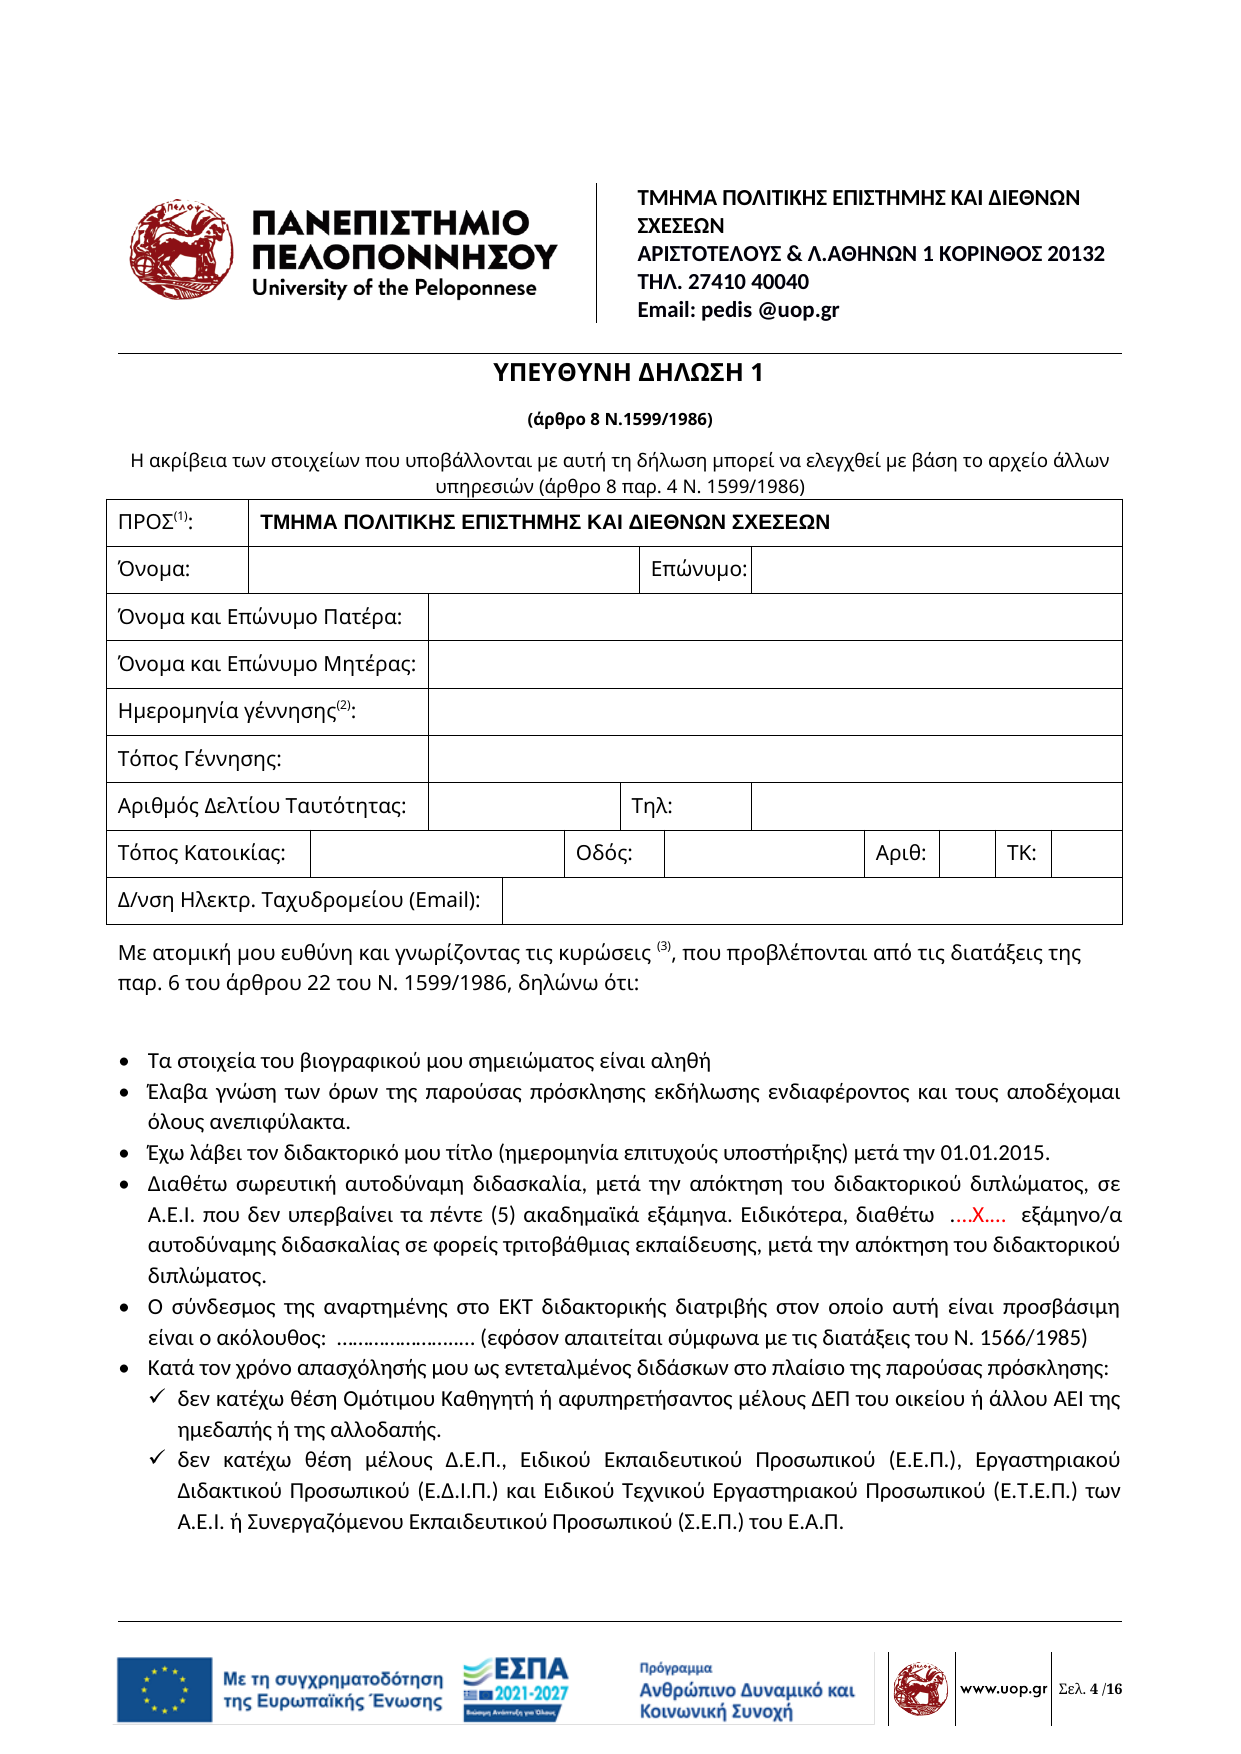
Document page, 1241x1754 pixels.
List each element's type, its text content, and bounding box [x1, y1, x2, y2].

table_cell Όνομα: [107, 547, 248, 593]
table_cell [429, 736, 1122, 782]
picture [129, 199, 560, 307]
table_cell Όνομα και Επώνυμο Μητέρας: [107, 641, 428, 688]
table_cell [503, 878, 1122, 924]
text • Κατά τον χρόνο απασχόλησής μου ως εντεταλμένος διδάσκων στο πλαίσιο της παρούσας πρόσκλησης: [118, 1353, 1122, 1381]
table_cell Τόπος Γέννησης: [107, 736, 428, 782]
table_cell Οδός: [565, 831, 664, 877]
table_cell Ημερομηνία γέννησης(2): [107, 689, 428, 735]
table_cell Με ατομική μου ευθύνη και γνωρίζοντας τις κυρώσεις (3), που προβλέπονται από τις διατάξεις της παρ. 6 του άρθρου 22 του Ν. 1599/1986, δηλώνω ότι: [106, 925, 1122, 1015]
table_cell Επώνυμο: [640, 547, 751, 593]
table_cell [311, 831, 564, 877]
text • Τα στοιχεία του βιογραφικού μου σημειώματος είναι αληθή [118, 1046, 1122, 1074]
table_cell [249, 547, 639, 593]
table_cell [429, 641, 1122, 688]
text (άρθρο 8 Ν.1599/1986) [118, 408, 1122, 447]
table_cell [752, 783, 1122, 829]
table_cell Τηλ: [621, 783, 751, 829]
table_cell [429, 594, 1122, 640]
text • Έχω λάβει τον διδακτορικό μου τίτλο (ημερομηνία επιτυχούς υποστήριξης) μετά την 01.01.2015. [118, 1138, 1122, 1166]
table_cell [752, 547, 1122, 593]
table_cell Όνομα και Επώνυμο Πατέρα: [107, 594, 428, 640]
text ΥΠΕΥΘΥΝΗ ΔΗΛΩΣΗ 1 [418, 354, 1122, 388]
text Η ακρίβεια των στοιχείων που υποβάλλονται με αυτή τη δήλωση μπορεί να ελεγχθεί με βάση το αρχείο άλλων υπηρεσιών (άρθρο 8 παρ. 4 Ν. 1599/1986) [118, 447, 1122, 498]
table_cell [940, 831, 995, 877]
table_cell Αριθμός Δελτίου Ταυτότητας: [107, 783, 428, 829]
table_cell [429, 689, 1122, 735]
table_cell Αριθ: [865, 831, 939, 877]
table_cell [665, 831, 864, 877]
table_cell [1052, 831, 1122, 877]
picture [112, 1652, 876, 1726]
table_header ΤΜΗΜΑ ΠΟΛΙΤΙΚΗΣ ΕΠΙΣΤΗΜΗΣ ΚΑΙ ΔΙΕΘΝΩΝ ΣΧΕΣΕΩΝ [249, 500, 1122, 546]
picture [958, 1668, 1052, 1710]
table_cell Δ/νση Ηλεκτρ. Ταχυδρομείου (Εmail): [107, 878, 502, 924]
table_header ΠΡΟΣ(1): [107, 500, 248, 546]
table_cell ΤΚ: [996, 831, 1051, 877]
text • Έλαβα γνώση των όρων της παρούσας πρόσκλησης εκδήλωσης ενδιαφέροντος και τους αποδέχομαι όλους ανεπιφύλακτα. [118, 1077, 1122, 1136]
text • Διαθέτω σωρευτική αυτοδύναμη διδασκαλία, μετά την απόκτηση του διδακτορικού διπλώματος, σε Α.Ε.Ι. που δεν υπερβαίνει τα πέντε (5) ακαδημαϊκά εξάμηνα. Ειδικότερα, διαθέτω .…Χ.… εξάμηνο/α αυτοδύναμης διδασκαλίας σε φορείς τριτοβάθμιας εκπαίδευσης, μετά την απόκτηση του διδακτορικού διπλώματος. [118, 1169, 1122, 1289]
picture [893, 1662, 951, 1716]
list δεν κατέχω θέση μέλους Δ.Ε.Π., Ειδικού Εκπαιδευτικού Προσωπικού (Ε.Ε.Π.), Εργαστηριακού Διδακτικού Προσωπικού (Ε.Δ.Ι.Π.) και Ειδικού Τεχνικού Εργαστηριακού Προσωπικού (Ε.Τ.Ε.Π.) των Α.Ε.Ι. ή Συνεργαζόμενου Εκπαιδευτικού Προσωπικού (Σ.Ε.Π.) του Ε.Α.Π. [148, 1446, 1122, 1535]
table_cell Τόπος Κατοικίας: [107, 831, 310, 877]
table_cell [429, 783, 620, 829]
text • Ο σύνδεσμος της αναρτημένης στο ΕΚΤ διδακτορικής διατριβής στον οποίο αυτή είναι προσβάσιμη είναι ο ακόλουθος: …………………..… (εφόσον απαιτείται σύμφωνα με τις διατάξεις του Ν. 1566/1985) [118, 1292, 1122, 1351]
list δεν κατέχω θέση Ομότιμου Καθηγητή ή αφυπηρετήσαντος μέλους ΔΕΠ του οικείου ή άλλου ΑΕΙ της ημεδαπής ή της αλλοδαπής. [148, 1384, 1122, 1443]
